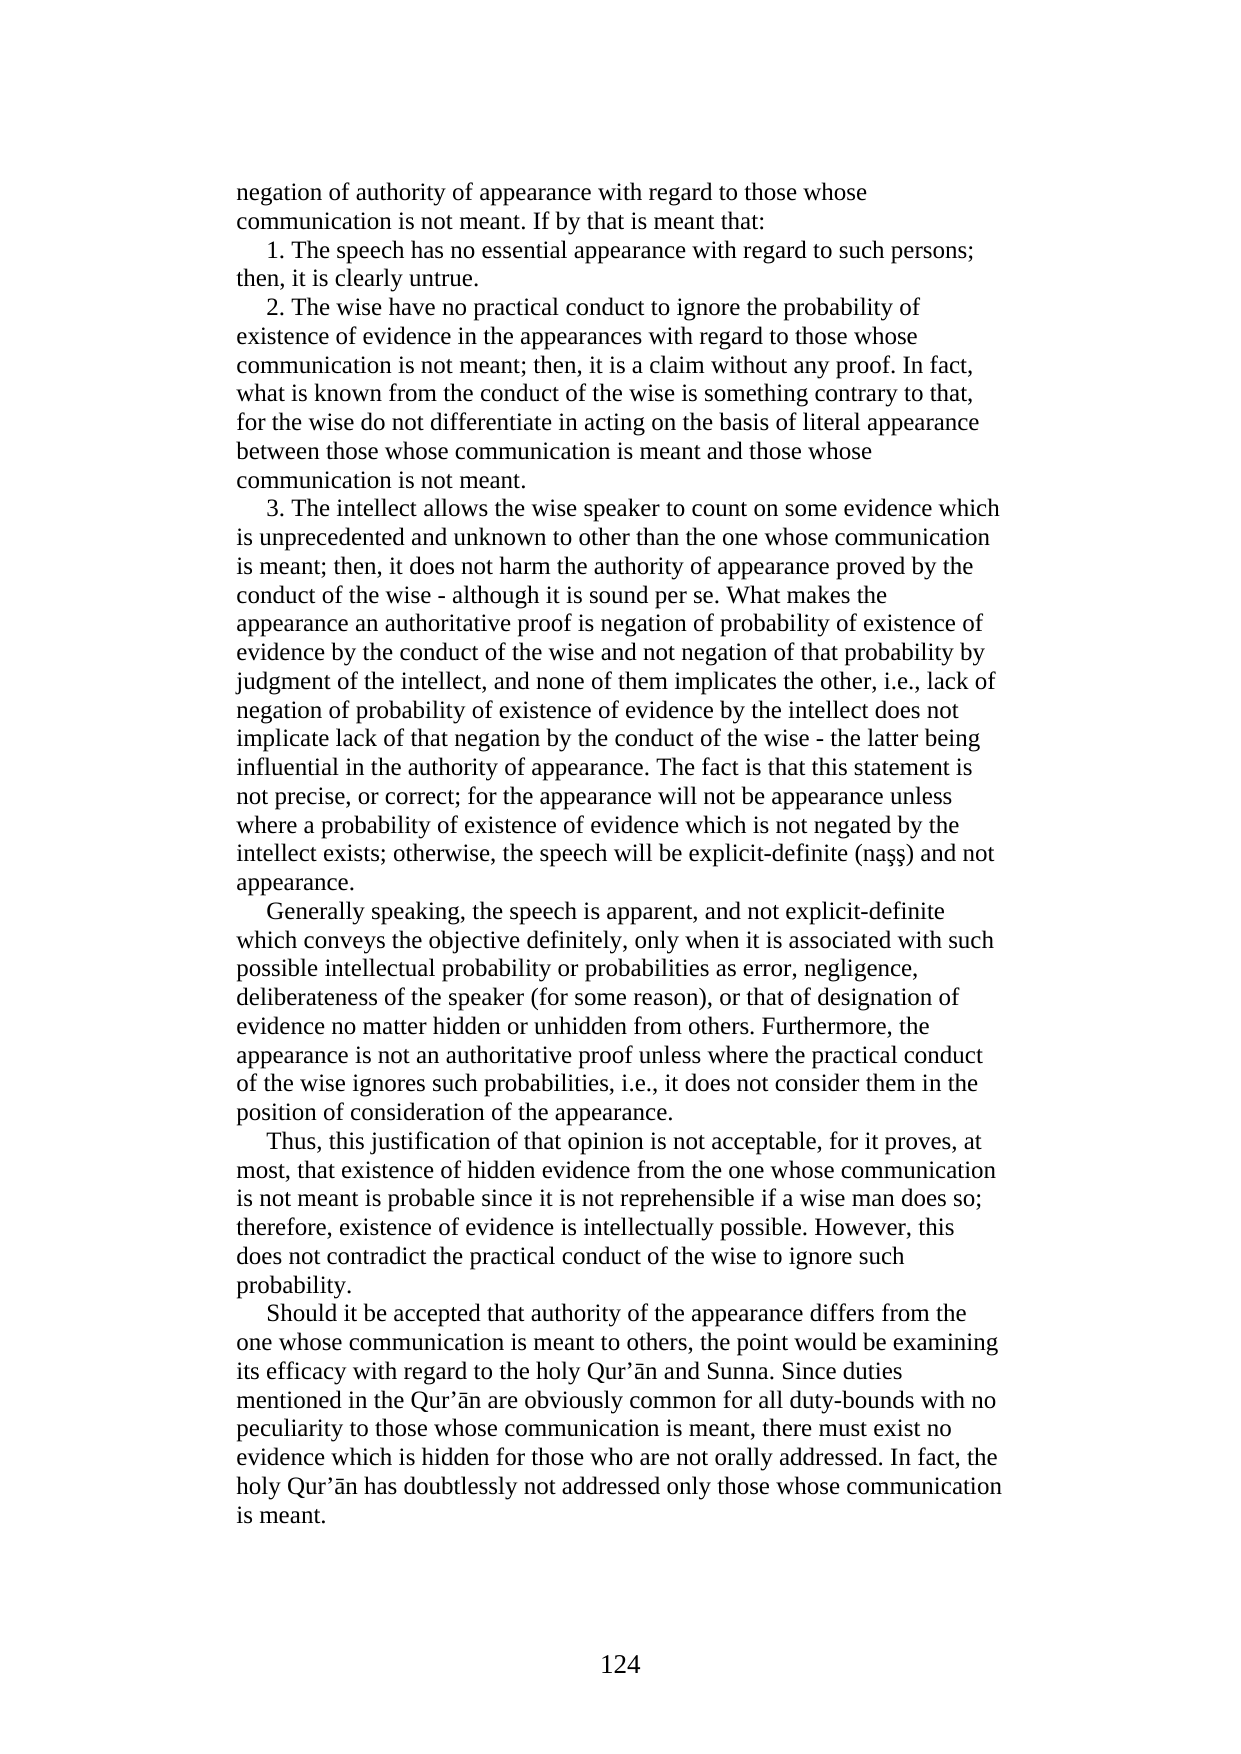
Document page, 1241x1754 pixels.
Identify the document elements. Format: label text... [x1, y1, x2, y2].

text 1. The speech has no essential appearance with regard to such persons; then, it is clearly untrue. [236, 235, 1004, 292]
text 3. The intellect allows the wise speaker to count on some evidence which is unprecedented and unknown to other than the one whose communication is meant; then, it does not harm the authority of appearance proved by the conduct of the wise - although it is sound per se. What makes the appearance an authoritative proof is negation of probability of existence of evidence by the conduct of the wise and not negation of that probability by judgment of the intellect, and none of them implicates the other, i.e., lack of negation of probability of existence of evidence by the intellect does not implicate lack of that negation by the conduct of the wise - the latter being influential in the authority of appearance. The fact is that this statement is not precise, or correct; for the appearance will not be appearance unless where a probability of existence of evidence which is not negated by the intellect exists; otherwise, the speech will be explicit-definite (naşş) and not appearance. [236, 493, 1004, 896]
text Thus, this justification of that opinion is not acceptable, for it proves, at most, that existence of hidden evidence from the one whose communication is not meant is probable since it is not reprehensible if a wise man does so; therefore, existence of evidence is intellectually possible. However, this does not contradict the practical conduct of the wise to ignore such probability. [236, 1126, 1004, 1298]
text Generally speaking, the speech is apparent, and not explicit-definite which conveys the objective definitely, only when it is associated with such possible intellectual probability or probabilities as error, negligence, deliberateness of the speaker (for some reason), or that of designation of evidence no matter hidden or unhidden from others. Furthermore, the appearance is not an authoritative proof unless where the practical conduct of the wise ignores such probabilities, i.e., it does not consider them in the position of consideration of the appearance. [236, 896, 1004, 1126]
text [236, 177, 1004, 235]
text Should it be accepted that authority of the appearance differs from the one whose communication is meant to others, the point would be examining its efficacy with regard to the holy Qur’ān and Sunna. Since duties mentioned in the Qur’ān are obviously common for all duty-bounds with no peculiarity to those whose communication is meant, there must exist no evidence which is hidden for those who are not orally addressed. In fact, the holy Qur’ān has doubtlessly not addressed only those whose communication is meant. [236, 1298, 1004, 1528]
text 2. The wise have no practical conduct to ignore the probability of existence of evidence in the appearances with regard to those whose communication is not meant; then, it is a claim without any proof. In fact, what is known from the conduct of the wise is something contrary to that, for the wise do not differentiate in acting on the basis of literal appearance between those whose communication is meant and those whose communication is not meant. [236, 292, 1004, 493]
